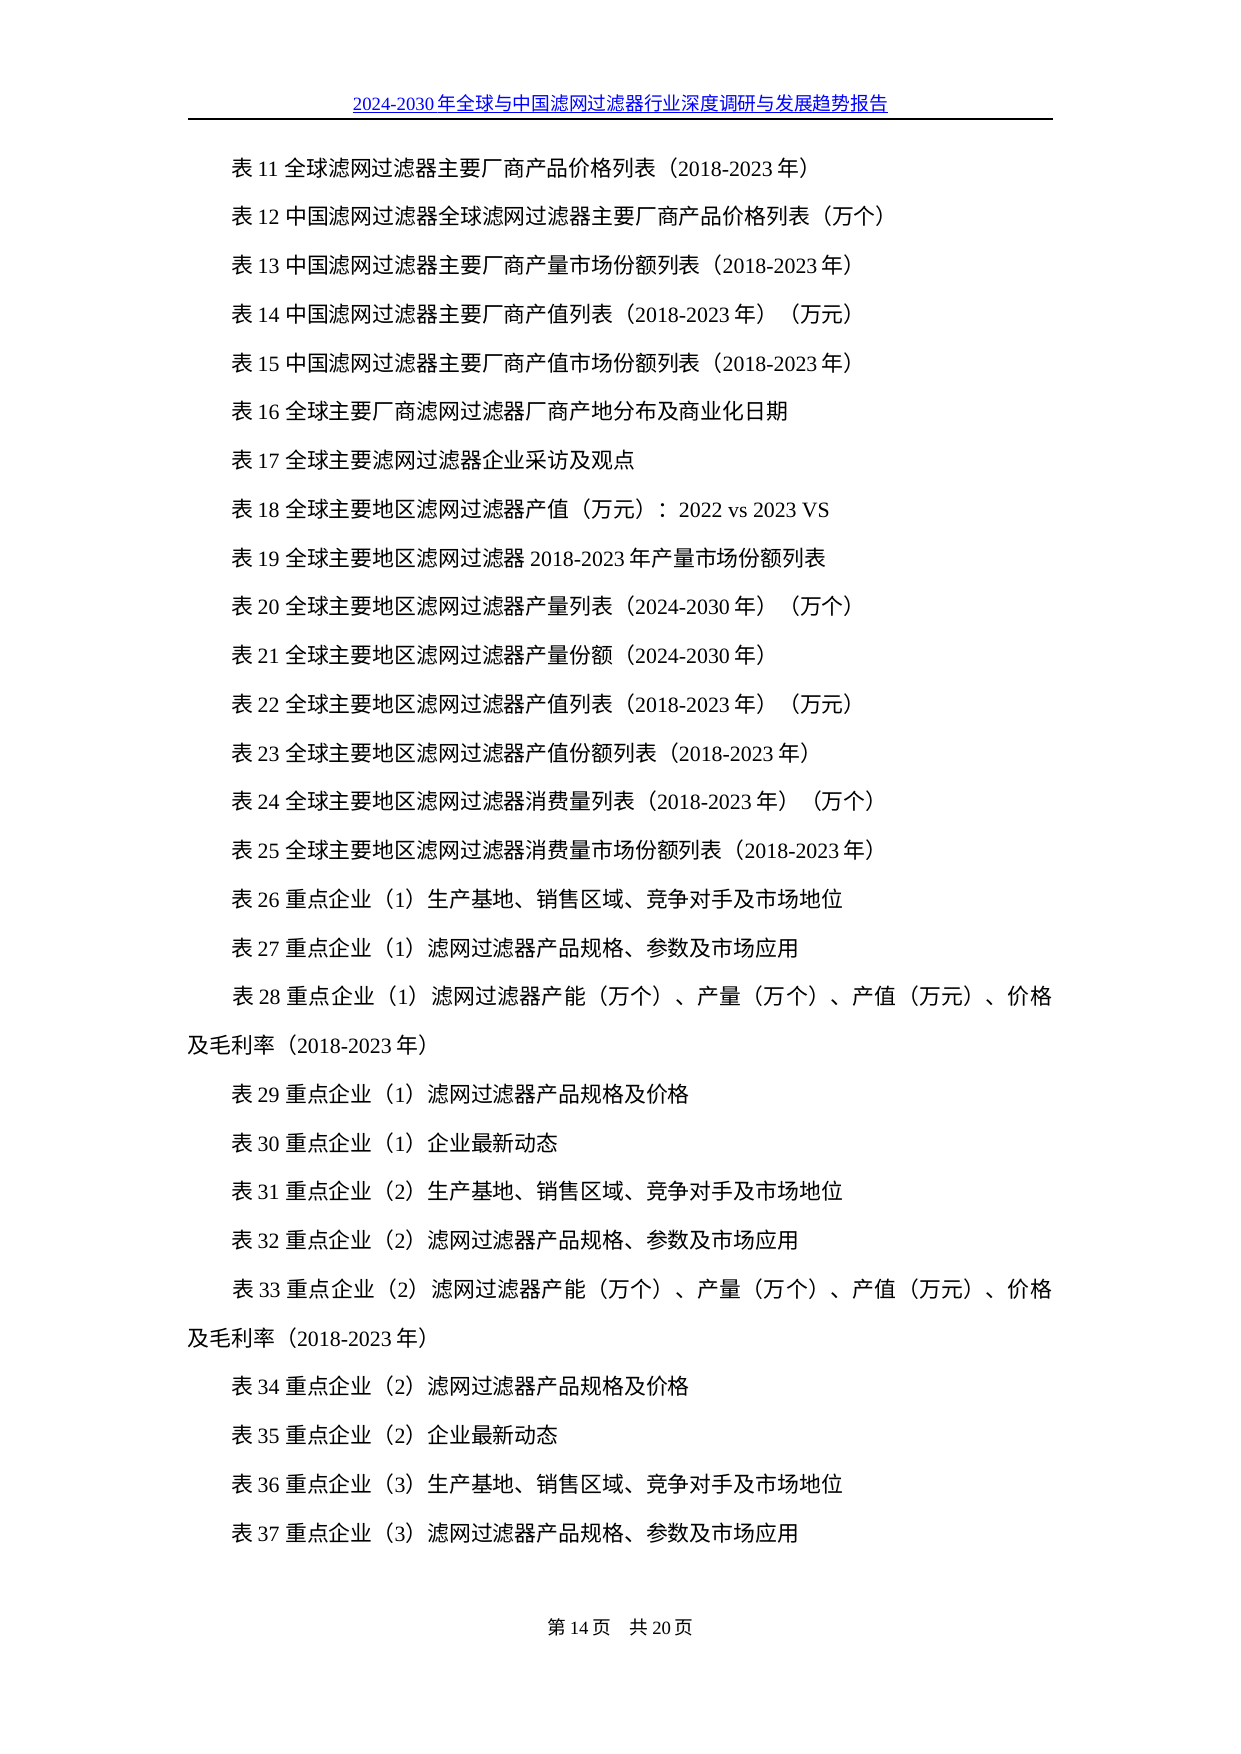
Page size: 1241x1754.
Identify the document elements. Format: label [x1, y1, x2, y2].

text [187, 150, 1053, 1548]
